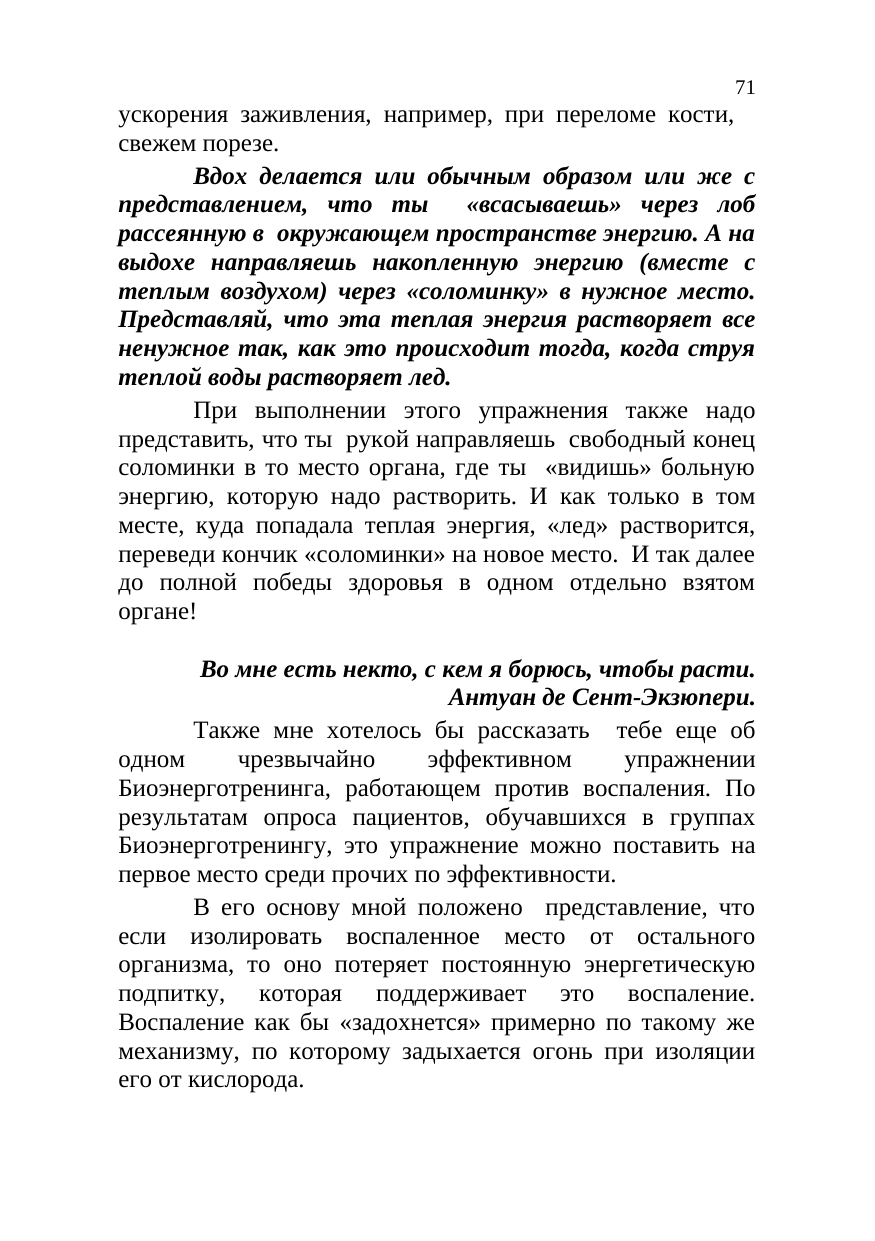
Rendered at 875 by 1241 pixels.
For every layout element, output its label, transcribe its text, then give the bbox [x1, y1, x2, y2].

text В его основу мной положено представление, что если изолировать воспаленное место от остального организма, то оно потеряет постоянную энергетическую подпитку, которая поддерживает это воспаление. Воспаление как бы «задохнется» примерно по такому же механизму, по которому задыхается огонь при изоляции его от кислорода. [118, 892, 756, 1093]
text Вдох делается или обычным образом или же с представлением, что ты «всасываешь» через лоб рассеянную в окружающем пространстве энергию. А на выдохе направляешь накопленную энергию (вместе с теплым воздухом) через «соломинку» в нужное место. Представляй, что эта теплая энергия растворяет все ненужное так, как это происходит тогда, когда струя теплой воды растворяет лед. [118, 161, 756, 391]
text При выполнении этого упражнения также надо представить, что ты рукой направляешь свободный конец соломинки в то место органа, где ты «видишь» больную энергию, которую надо растворить. И как только в том месте, куда попадала теплая энергия, «лед» растворится, переведи кончик «соломинки» на новое место. И так далее до полной победы здоровья в одном отдельно взятом органе! [118, 395, 756, 625]
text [118, 99, 756, 157]
text Также мне хотелось бы рассказать тебе еще об одном чрезвычайно эффективном упражнении Биоэнерготренинга, работающем против воспаления. По результатам опроса пациентов, обучавшихся в группах Биоэнерготренингу, это упражнение можно поставить на первое место среди прочих по эффективности. [118, 715, 756, 888]
text Антуан де Сент-Экзюпери. [118, 682, 756, 711]
text Во мне есть некто, с кем я борюсь, чтобы расти. [118, 654, 756, 682]
